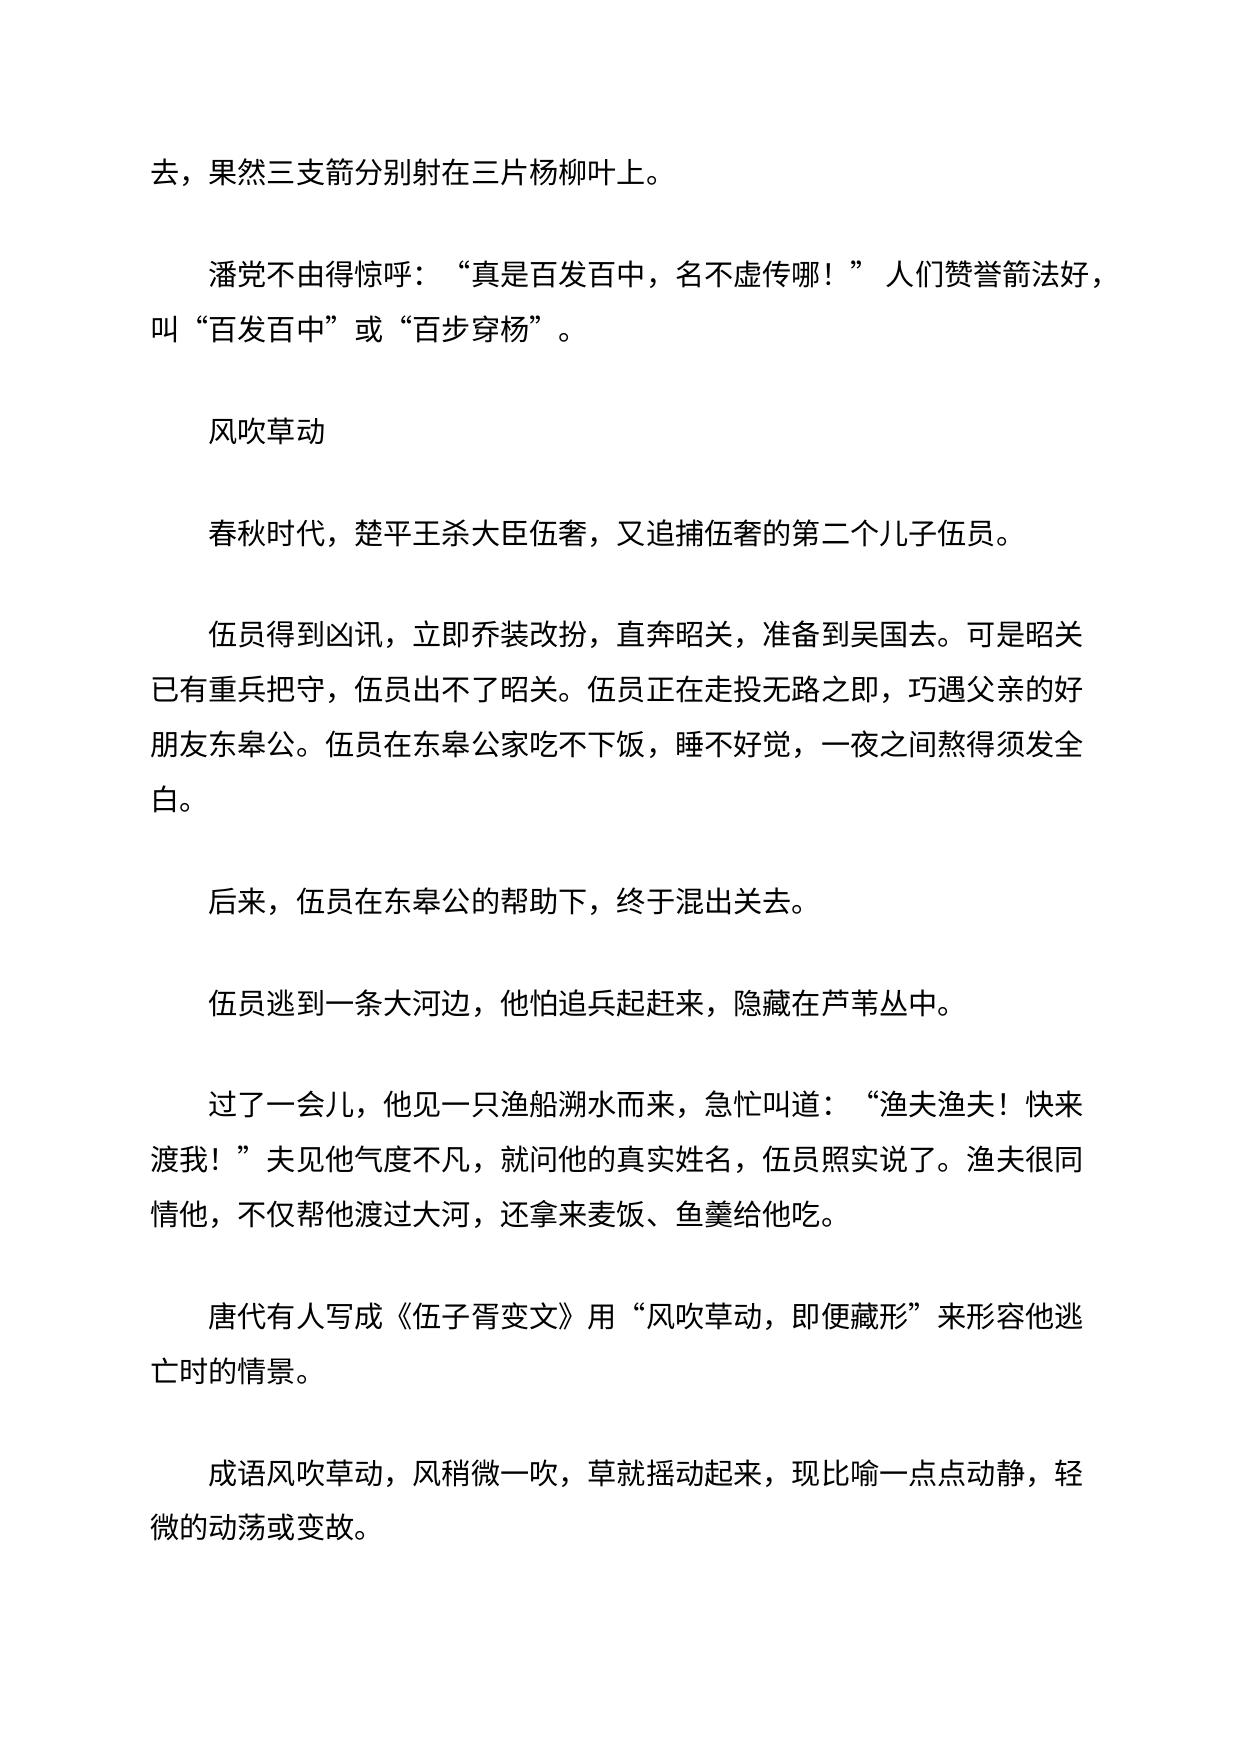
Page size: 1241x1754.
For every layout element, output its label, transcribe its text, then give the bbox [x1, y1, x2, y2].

text 过了一会儿，他见一只渔船溯水而来，急忙叫道：“渔夫渔夫！快来渡我！”夫见他气度不凡，就问他的真实姓名，伍员照实说了。渔夫很同情他，不仅帮他渡过大河，还拿来麦饭、鱼羹给他吃。 [150, 1082, 1090, 1234]
text 后来，伍员在东皋公的帮助下，终于混出关去。 [150, 878, 1090, 921]
text 唐代有人写成《伍子胥变文》用“风吹草动，即便藏形”来形容他逃亡时的情景。 [150, 1293, 1090, 1391]
text 伍员逃到一条大河边，他怕追兵起赶来，隐藏在芦苇丛中。 [150, 980, 1090, 1022]
text 风吹草动 [150, 408, 1090, 451]
text 成语风吹草动，风稍微一吹，草就摇动起来，现比喻一点点动静，轻微的动荡或变故。 [150, 1450, 1090, 1547]
text 潘党不由得惊呼：“真是百发百中，名不虚传哪！” 人们赞誉箭法好，叫“百发百中”或“百步穿杨”。 [150, 252, 1090, 349]
text 伍员得到凶讯，立即乔装改扮，直奔昭关，准备到吴国去。可是昭关已有重兵把守，伍员出不了昭关。伍员正在走投无路之即，巧遇父亲的好朋友东皋公。伍员在东皋公家吃不下饭，睡不好觉，一夜之间熬得须发全白。 [150, 612, 1090, 819]
text 春秋时代，楚平王杀大臣伍奢，又追捕伍奢的第二个儿子伍员。 [150, 510, 1090, 552]
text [150, 150, 1090, 192]
